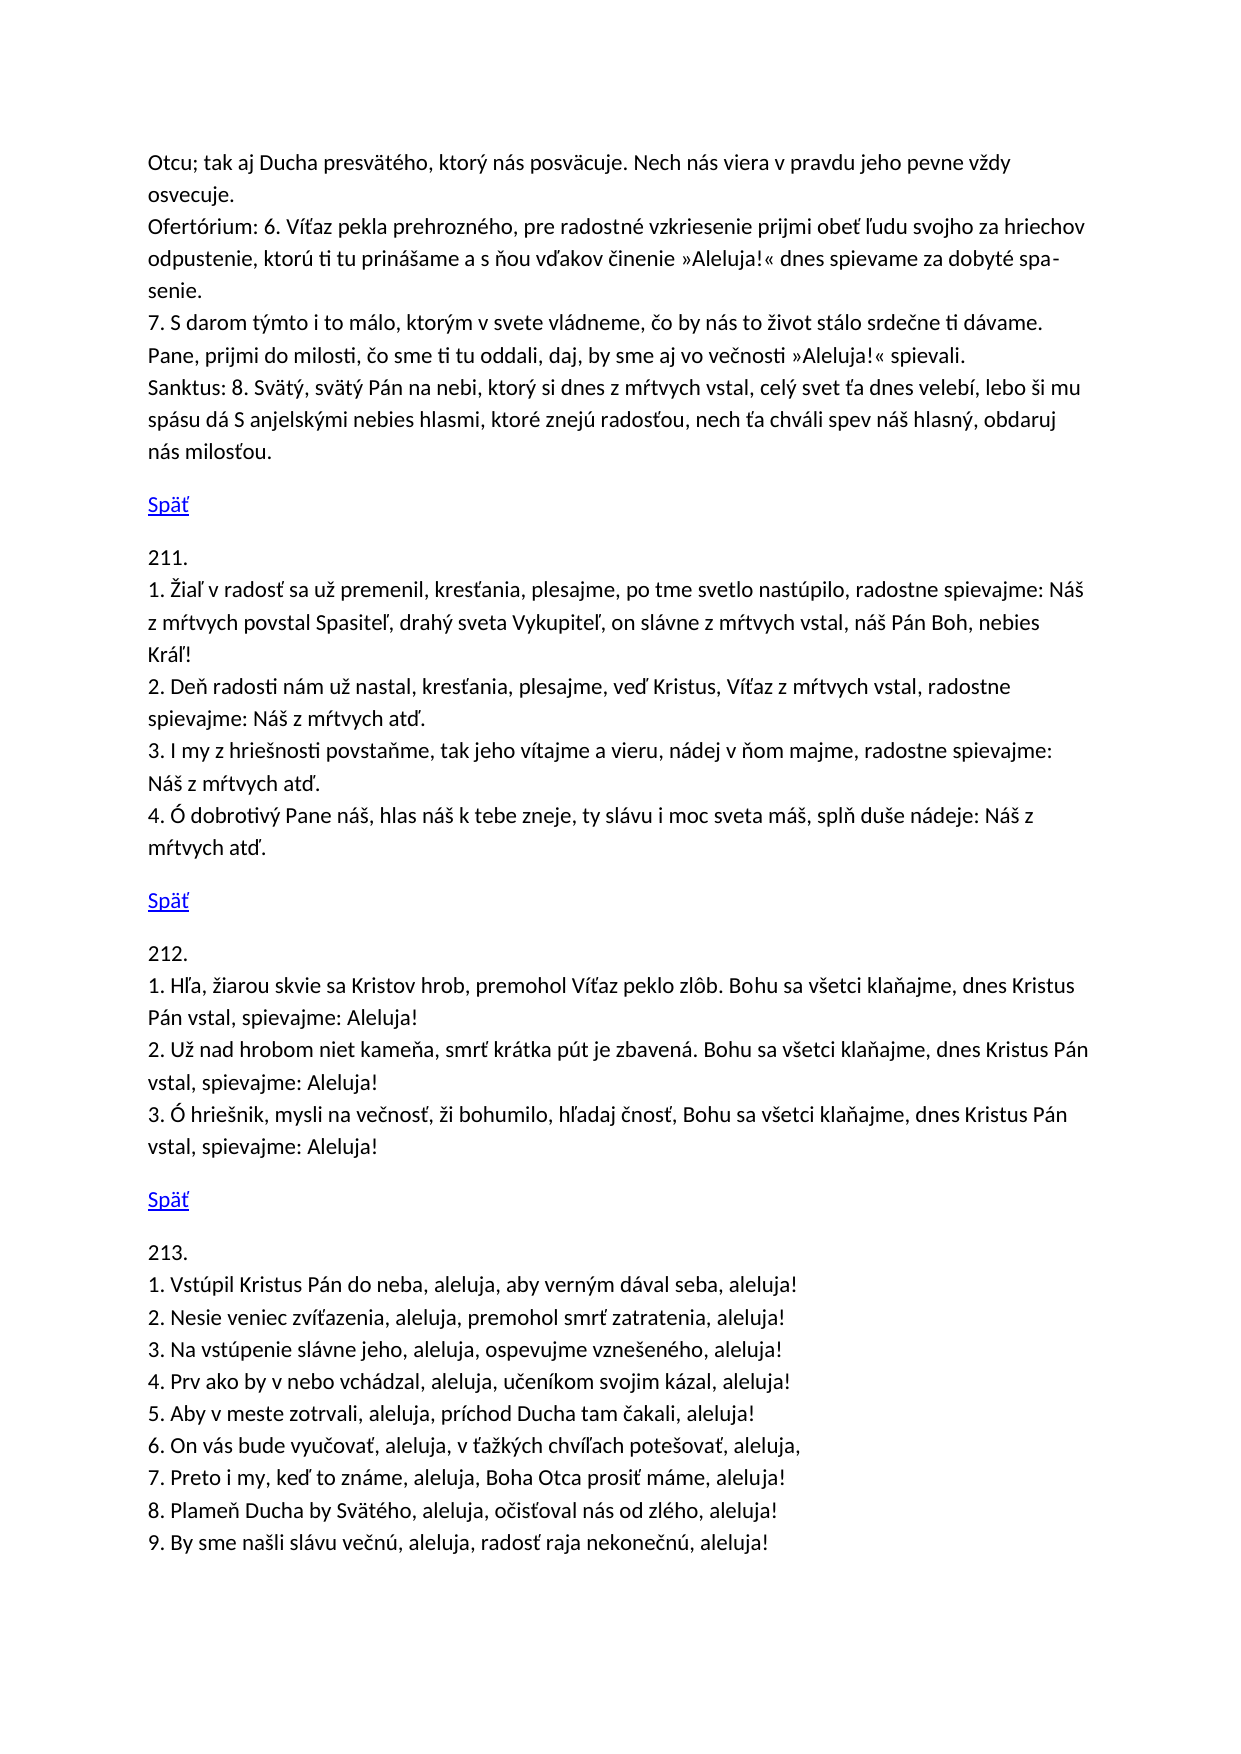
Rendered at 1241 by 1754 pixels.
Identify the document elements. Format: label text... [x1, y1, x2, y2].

text Späť [148, 886, 1093, 914]
text 212. 1. Hľa, žiarou skvie sa Kristov hrob, premohol Víťaz peklo zlôb. Bohu sa všetci klaňajme, dnes Kristus Pán vstal, spievajme: Aleluja! 2. Už nad hrobom niet kameňa, smrť krátka pút je zbavená. Bohu sa všetci klaňajme, dnes Kristus Pán vstal, spievajme: Aleluja! 3. Ó hriešnik, mysli na večnosť, ži bohumilo, hľadaj čnosť, Bohu sa všetci klaňajme, dnes Kristus Pán vstal, spievajme: Aleluja! [148, 939, 1093, 1160]
text Späť [148, 490, 1093, 518]
text Späť [148, 1185, 1093, 1213]
text 211. 1. Žiaľ v radosť sa už premenil, kresťania, plesajme, po tme svetlo nastúpilo, radostne spievajme: Náš z mŕtvych povstal Spasiteľ, drahý sveta Vykupiteľ, on slávne z mŕtvych vstal, náš Pán Boh, nebies Kráľ! 2. Deň radosti nám už nastal, kresťania, plesajme, veď Kristus, Víťaz z mŕtvych vstal, radostne spievajme: Náš z mŕtvych atď. 3. I my z hriešnosti povstaňme, tak jeho vítajme a vieru, nádej v ňom majme, radostne spievajme: Náš z mŕtvych atď. 4. Ó dobrotivý Pane náš, hlas náš k tebe zneje, ty slávu i moc sveta máš, splň duše nádeje: Náš z mŕtvych atď. [148, 543, 1093, 861]
text 213. 1. Vstúpil Kristus Pán do neba, aleluja, aby verným dával seba, aleluja! 2. Nesie veniec zvíťazenia, aleluja, premohol smrť zatratenia, aleluja! 3. Na vstúpenie slávne jeho, aleluja, ospevujme vznešeného, aleluja! 4. Prv ako by v nebo vchádzal, aleluja, učeníkom svojim kázal, aleluja! 5. Aby v meste zotrvali, aleluja, príchod Ducha tam čakali, aleluja! 6. On vás bude vyučovať, aleluja, v ťažkých chvíľach potešovať, aleluja, 7. Preto i my, keď to známe, aleluja, Boha Otca prosiť máme, aleluja! 8. Plameň Ducha by Svätého, aleluja, očisťoval nás od zlého, aleluja! 9. By sme našli slávu večnú, aleluja, radosť raja nekonečnú, aleluja! [148, 1238, 1093, 1556]
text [148, 148, 1093, 465]
